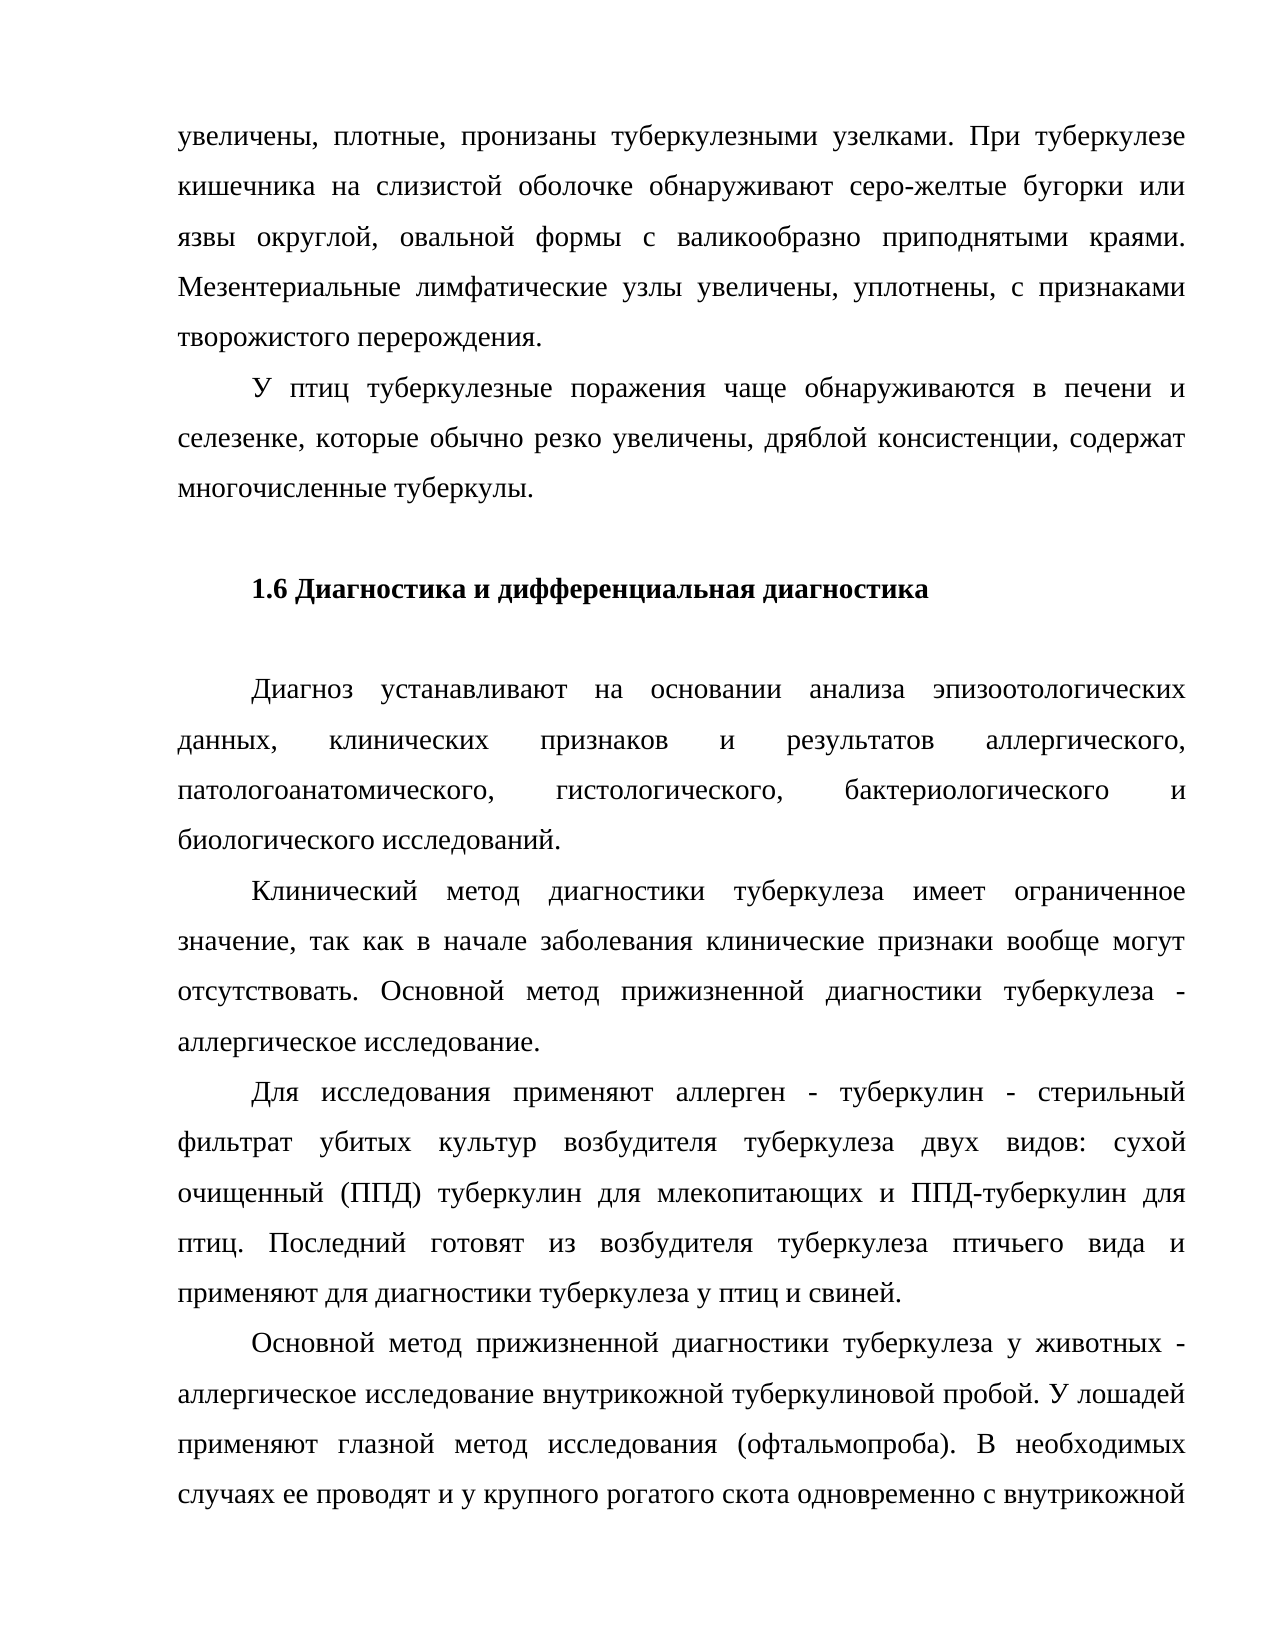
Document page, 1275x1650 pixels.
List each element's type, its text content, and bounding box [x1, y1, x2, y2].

text Клинический метод диагностики туберкулеза имеет ограниченное значение, так как в начале заболевания клинические признаки вообще могут отсутствовать. Основной метод прижизненной диагностики туберкулеза - аллергическое исследование. [177, 873, 1186, 1057]
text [177, 118, 1186, 353]
text У птиц туберкулезные поражения чаще обнаруживаются в печени и селезенке, которые обычно резко увеличены, дряблой консистенции, содержат многочисленные туберкулы. [177, 370, 1186, 504]
text 1.6 Диагностика и дифференциальная диагностика [177, 571, 1186, 604]
text Для исследования применяют аллерген - туберкулин - стерильный фильтрат убитых культур возбудителя туберкулеза двух видов: сухой очищенный (ППД) туберкулин для млекопитающих и ППД-туберкулин для птиц. Последний готовят из возбудителя туберкулеза птичьего вида и применяют для диагностики туберкулеза у птиц и свиней. [177, 1074, 1186, 1309]
text Диагноз устанавливают на основании анализа эпизоотологических данных, клинических признаков и результатов аллергического, патологоанатомического, гистологического, бактериологического и биологического исследований. [177, 672, 1186, 856]
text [177, 1326, 1186, 1510]
